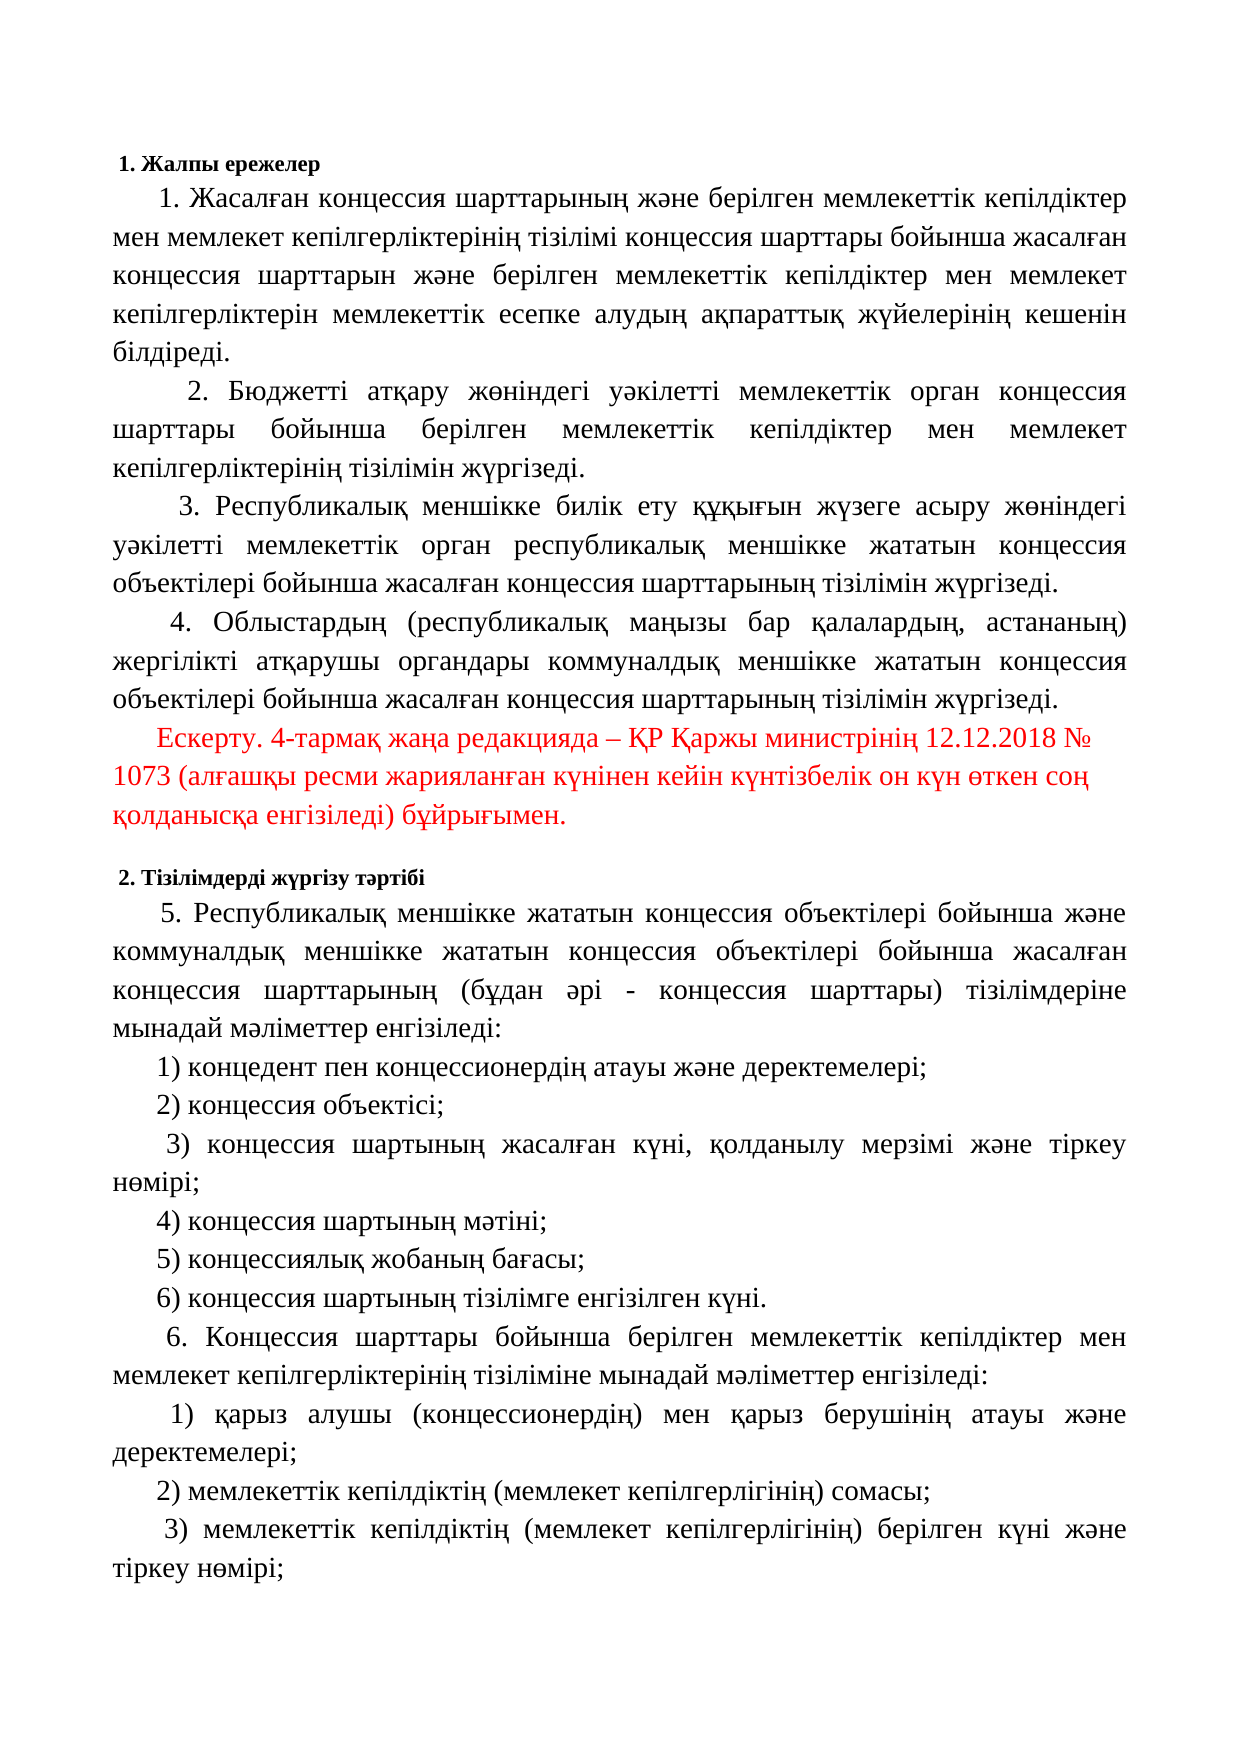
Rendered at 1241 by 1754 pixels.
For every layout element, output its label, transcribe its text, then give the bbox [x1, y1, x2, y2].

text 1. Жасалған концессия шарттарының және берілген мемлекеттік кепілдіктер мен мемлекет кепілгерліктерінің тізілімі концессия шарттары бойынша жасалған концессия шарттарын және берілген мемлекеттік кепілдіктер мен мемлекет кепілгерліктерін мемлекеттік есепке алудың ақпараттық жүйелерінің кешенін білдіреді. [112, 180, 1128, 368]
text 4. Облыстардың (республикалық маңызы бар қалалардың, астананың) жергілікті атқарушы органдары коммуналдық меншікке жататын концессия объектілері бойынша жасалған концессия шарттарының тізілімін жүргізеді. [112, 604, 1128, 715]
text 2) концессия объектісі; [112, 1087, 1128, 1121]
text 1. Жалпы ережелер [112, 150, 1128, 176]
text 6. Концессия шарттары бойынша берілген мемлекеттік кепілдіктер мен мемлекет кепілгерліктерінің тізіліміне мынадай мәліметтер енгізіледі: [112, 1319, 1128, 1391]
text 2) мемлекеттік кепілдіктің (мемлекет кепілгерлігінің) сомасы; [112, 1473, 1128, 1506]
text 3) мемлекеттік кепілдіктің (мемлекет кепілгерлігінің) берілген күні және тіркеу нөмірі; [112, 1511, 1128, 1583]
text 3) концессия шартының жасалған күні, қолданылу мерзімі және тіркеу нөмірі; [112, 1126, 1128, 1198]
text 6) концессия шартының тізілімге енгізілген күні. [112, 1280, 1128, 1314]
text 1) концедент пен концессионердің атауы және деректемелері; [112, 1049, 1128, 1082]
text 1) қарыз алушы (концессионердің) мен қарыз берушінің атауы және деректемелері; [112, 1396, 1128, 1468]
text 2. Тізілімдерді жүргізу тәртібі [112, 864, 1128, 891]
text 5. Республикалық меншікке жататын концессия объектілері бойынша және коммуналдық меншікке жататын концессия объектілері бойынша жасалған концессия шарттарының (бұдан әрі - концессия шарттары) тізілімдеріне мынадай мәліметтер енгізіледі: [112, 895, 1128, 1044]
text 2. Бюджетті атқару жөніндегі уәкілетті мемлекеттік орган концессия шарттары бойынша берілген мемлекеттік кепілдіктер мен мемлекет кепілгерліктерінің тізілімін жүргізеді. [112, 373, 1128, 483]
text 4) концессия шартының мәтіні; [112, 1203, 1128, 1237]
text 5) концессиялық жобаның бағасы; [112, 1242, 1128, 1275]
text 3. Республикалық меншікке билік ету құқығын жүзеге асыру жөніндегі уәкілетті мемлекеттік орган республикалық меншікке жататын концессия объектілері бойынша жасалған концессия шарттарының тізілімін жүргізеді. [112, 488, 1128, 599]
text Ескерту. 4-тармақ жаңа редакцияда – ҚР Қаржы министрінің 12.12.2018 № 1073 (алғашқы ресми жарияланған күнінен кейін күнтізбелік он күн өткен соң қолданысқа енгізіледі) бұйрығымен. [112, 720, 1128, 861]
